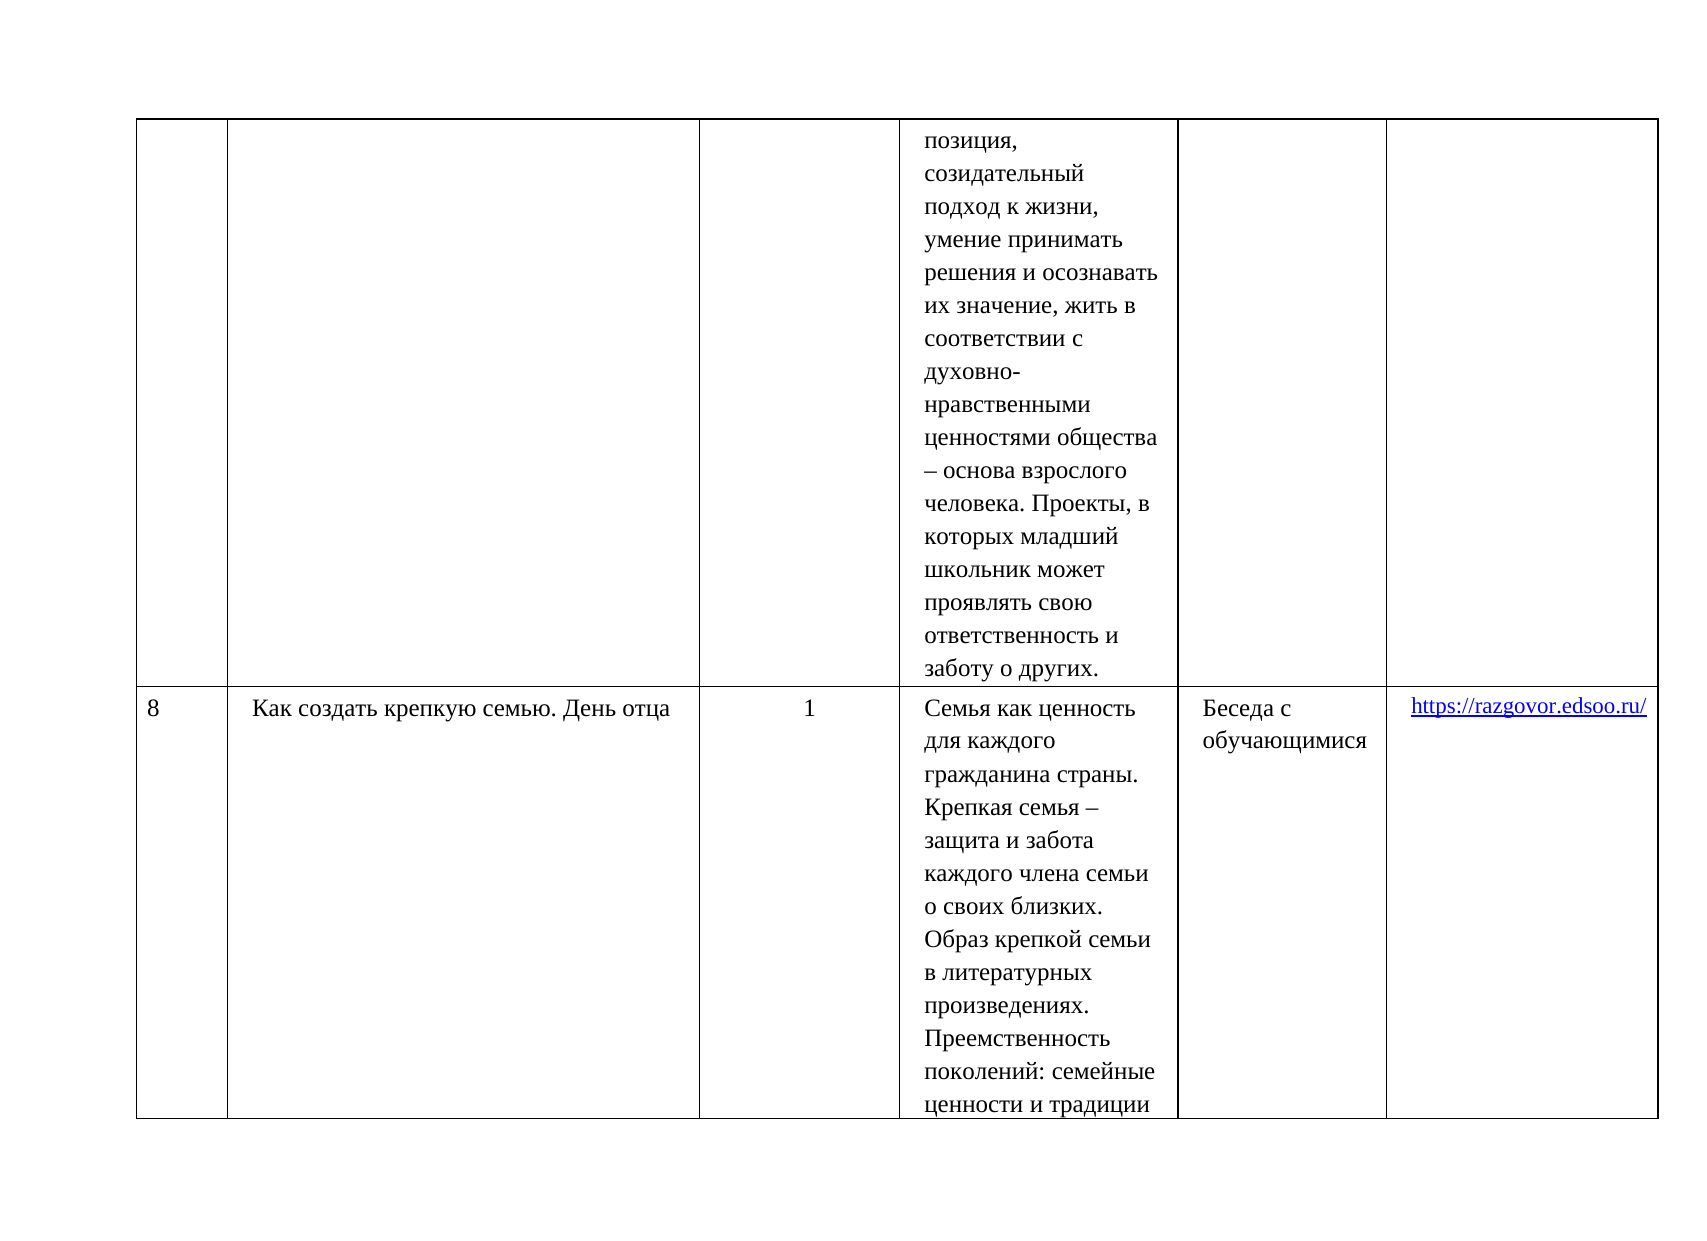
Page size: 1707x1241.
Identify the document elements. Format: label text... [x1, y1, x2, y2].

table_cell 1 [700, 120, 899, 686]
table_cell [1179, 120, 1386, 686]
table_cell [1179, 687, 1386, 1118]
table_cell 7 [137, 120, 227, 686]
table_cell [1387, 120, 1657, 686]
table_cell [1387, 687, 1657, 1118]
table_cell 8 [137, 687, 227, 1118]
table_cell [228, 120, 699, 686]
table_cell 1 [700, 687, 899, 1118]
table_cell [228, 687, 699, 1118]
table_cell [900, 687, 1177, 1118]
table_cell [900, 120, 1177, 686]
